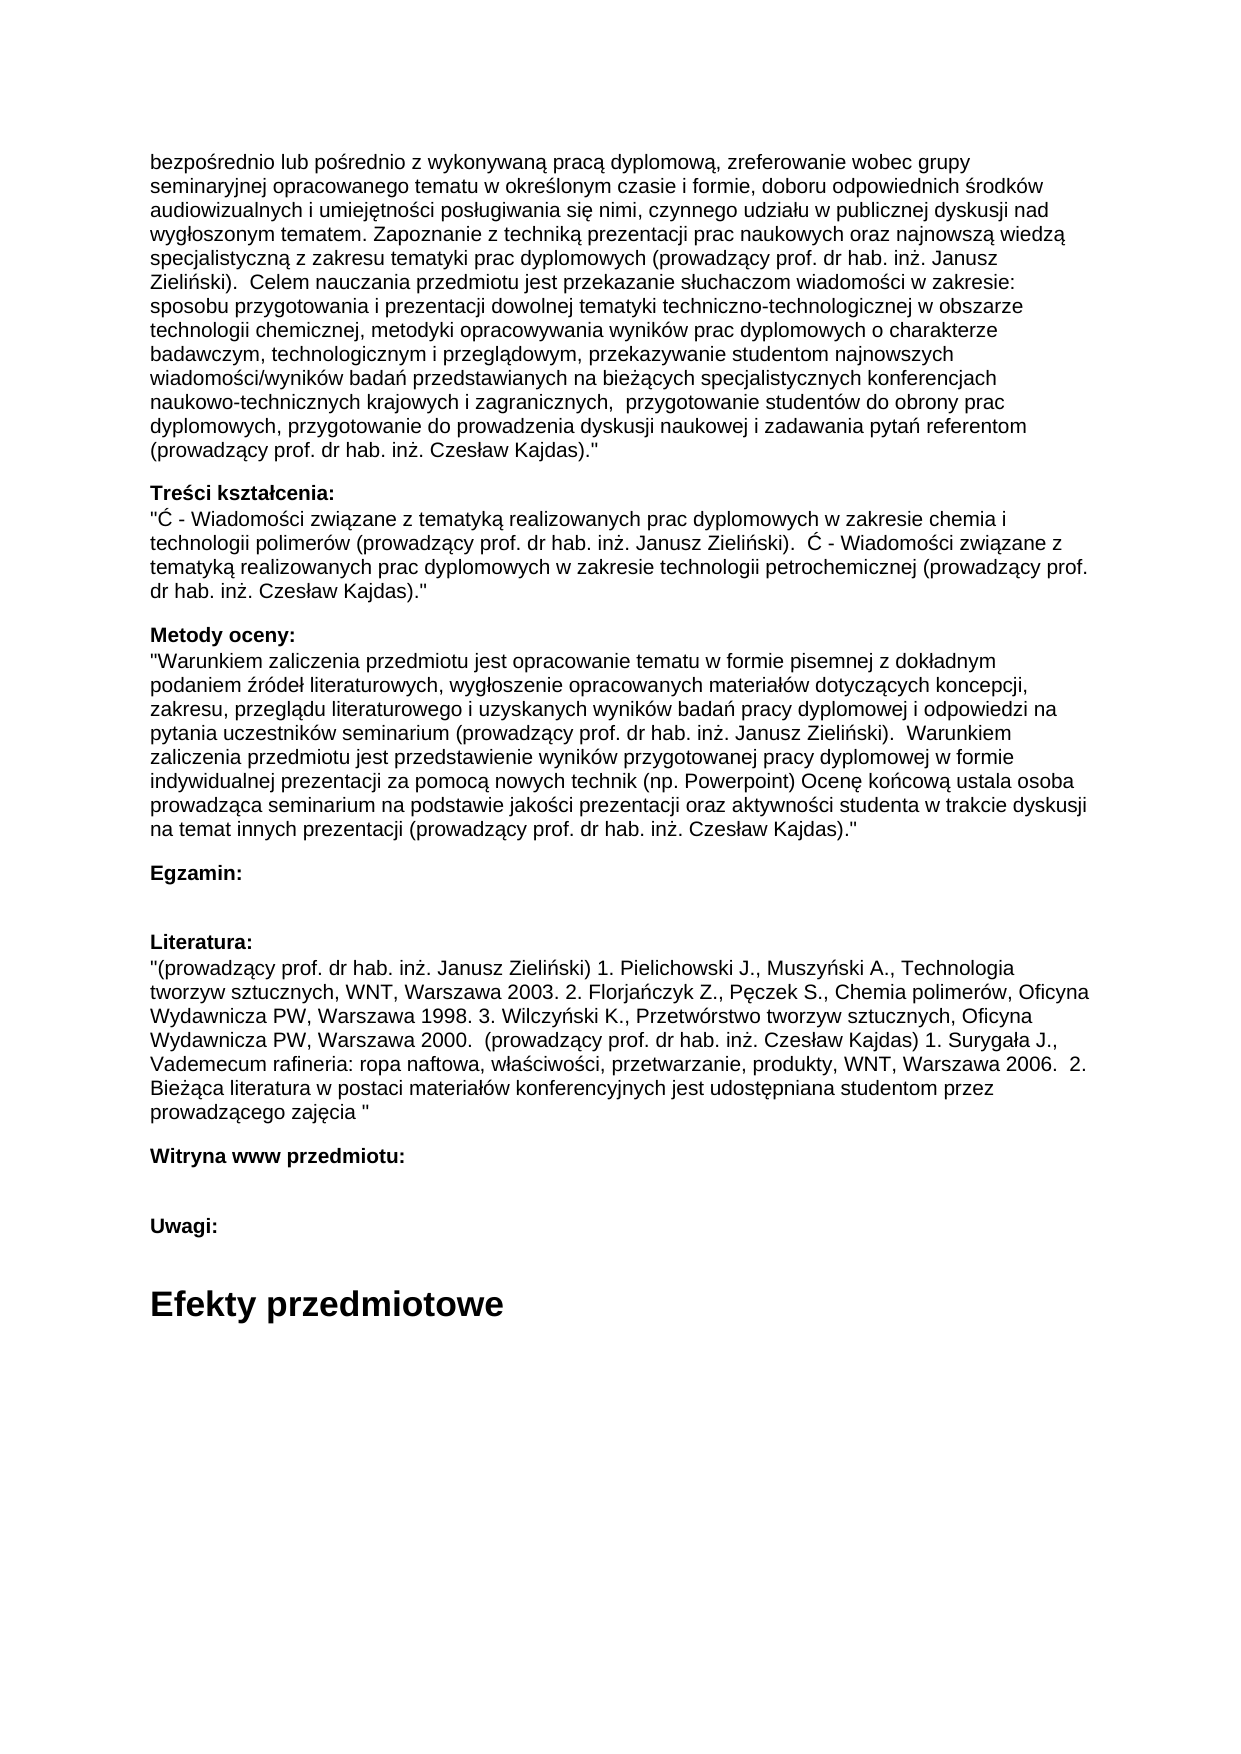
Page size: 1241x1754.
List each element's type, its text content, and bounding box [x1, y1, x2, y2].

text Witryna www przedmiotu: [150, 1144, 1090, 1168]
text Metody oceny: [150, 623, 1090, 647]
text "Warunkiem zaliczenia przedmiotu jest opracowanie tematu w formie pisemnej z dokładnym podaniem źródeł literaturowych, wygłoszenie opracowanych materiałów dotyczących koncepcji, zakresu, przeglądu literaturowego i uzyskanych wyników badań pracy dyplomowej i odpowiedzi na pytania uczestników seminarium (prowadzący prof. dr hab. inż. Janusz Zieliński). Warunkiem zaliczenia przedmiotu jest przedstawienie wyników przygotowanej pracy dyplomowej w formie indywidualnej prezentacji za pomocą nowych technik (np. Powerpoint) Ocenę końcową ustala osoba prowadząca seminarium na podstawie jakości prezentacji oraz aktywności studenta w trakcie dyskusji na temat innych prezentacji (prowadzący prof. dr hab. inż. Czesław Kajdas)." [150, 649, 1090, 841]
text Treści kształcenia: [150, 481, 1090, 505]
text Literatura: [150, 930, 1090, 954]
text Uwagi: [150, 1213, 1090, 1237]
subtitle Efekty przedmiotowe [150, 1283, 1090, 1324]
text Egzamin: [150, 860, 1090, 884]
text "(prowadzący prof. dr hab. inż. Janusz Zieliński) 1. Pielichowski J., Muszyński A., Technologia tworzyw sztucznych, WNT, Warszawa 2003. 2. Florjańczyk Z., Pęczek S., Chemia polimerów, Oficyna Wydawnicza PW, Warszawa 1998. 3. Wilczyński K., Przetwórstwo tworzyw sztucznych, Oficyna Wydawnicza PW, Warszawa 2000. (prowadzący prof. dr hab. inż. Czesław Kajdas) 1. Surygała J., Vademecum rafineria: ropa naftowa, właściwości, przetwarzanie, produkty, WNT, Warszawa 2006. 2. Bieżąca literatura w postaci materiałów konferencyjnych jest udostępniana studentom przez prowadzącego zajęcia " [150, 956, 1090, 1124]
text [150, 150, 1090, 461]
text "Ć - Wiadomości związane z tematyką realizowanych prac dyplomowych w zakresie chemia i technologii polimerów (prowadzący prof. dr hab. inż. Janusz Zieliński). Ć - Wiadomości związane z tematyką realizowanych prac dyplomowych w zakresie technologii petrochemicznej (prowadzący prof. dr hab. inż. Czesław Kajdas)." [150, 507, 1090, 603]
